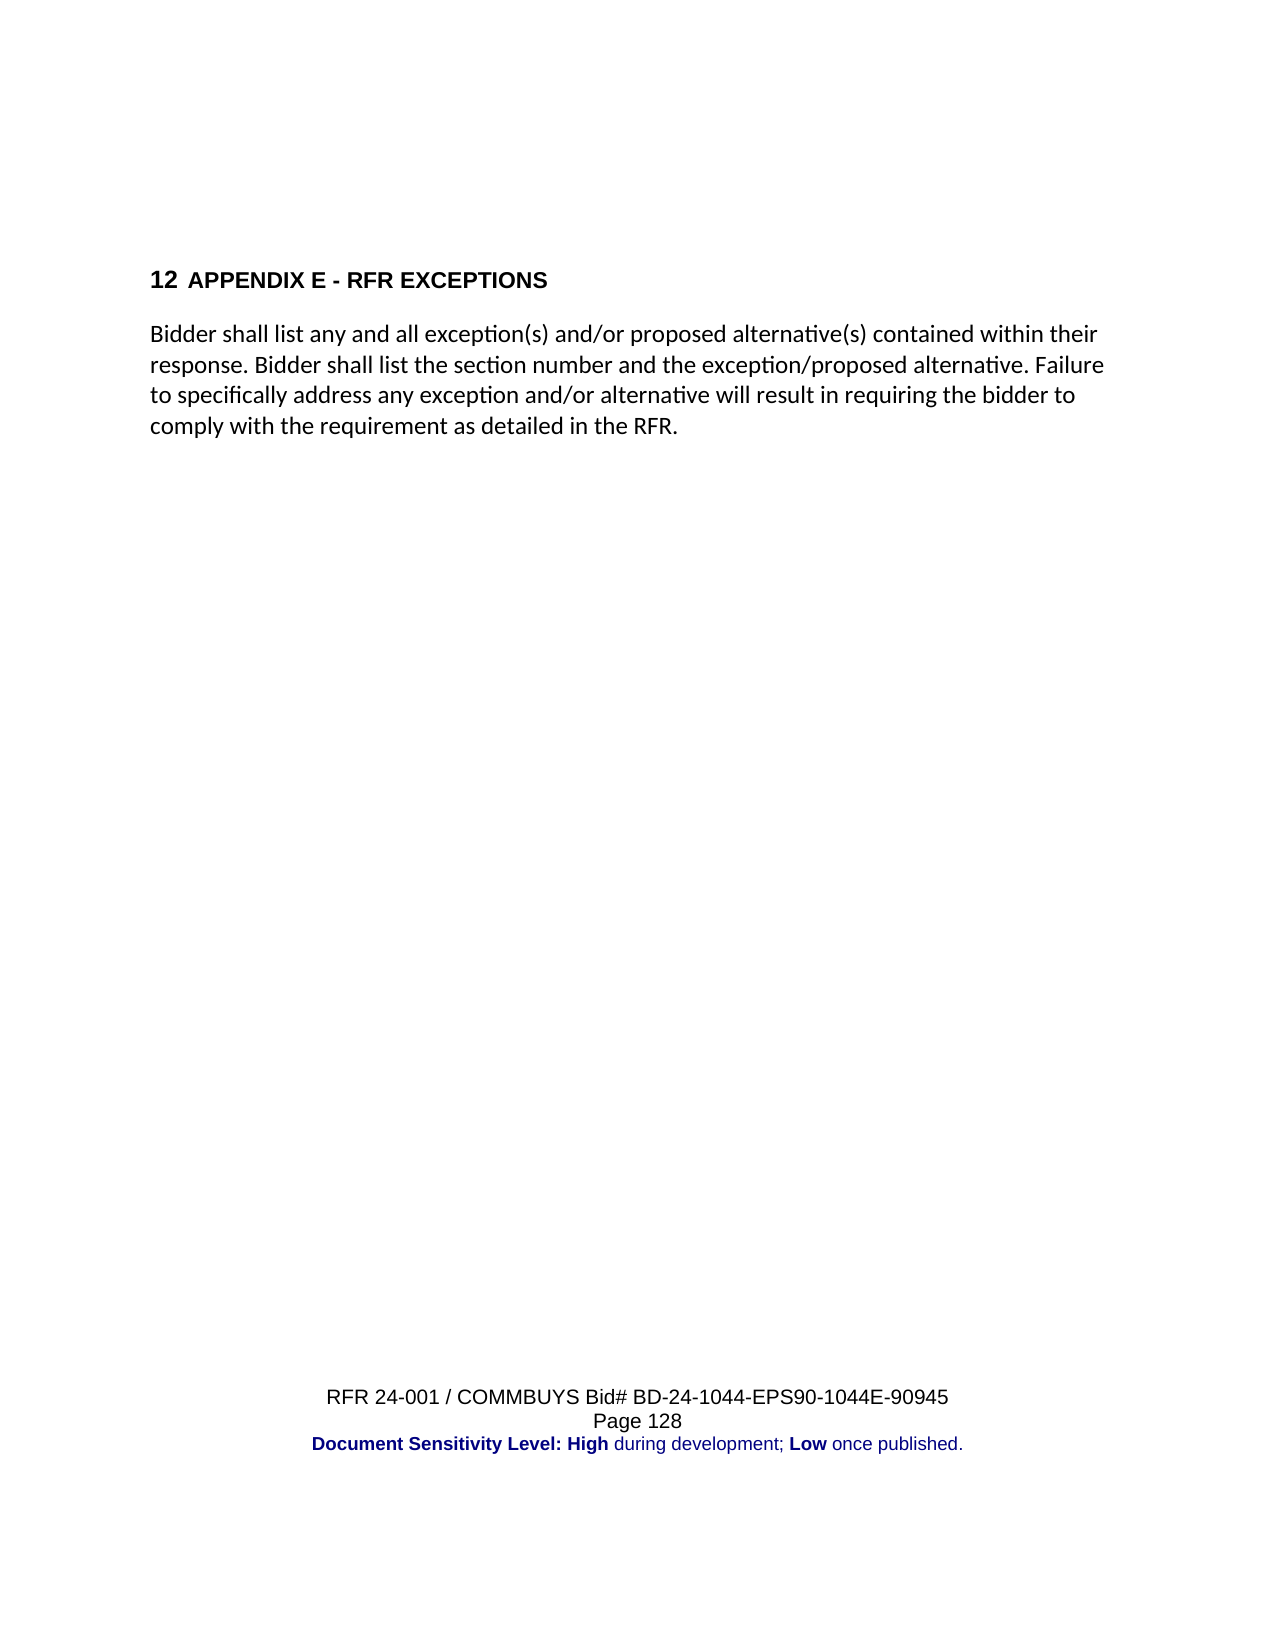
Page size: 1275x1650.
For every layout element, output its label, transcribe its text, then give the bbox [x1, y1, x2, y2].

subtitle Appendix E - RFR Exceptions [150, 266, 1125, 294]
text Bidder shall list any and all exception(s) and/or proposed alternative(s) contained within their response. Bidder shall list the section number and the exception/proposed alternative. Failure to specifically address any exception and/or alternative will result in requiring the bidder to comply with the requirement as detailed in the RFR. [150, 318, 1125, 440]
